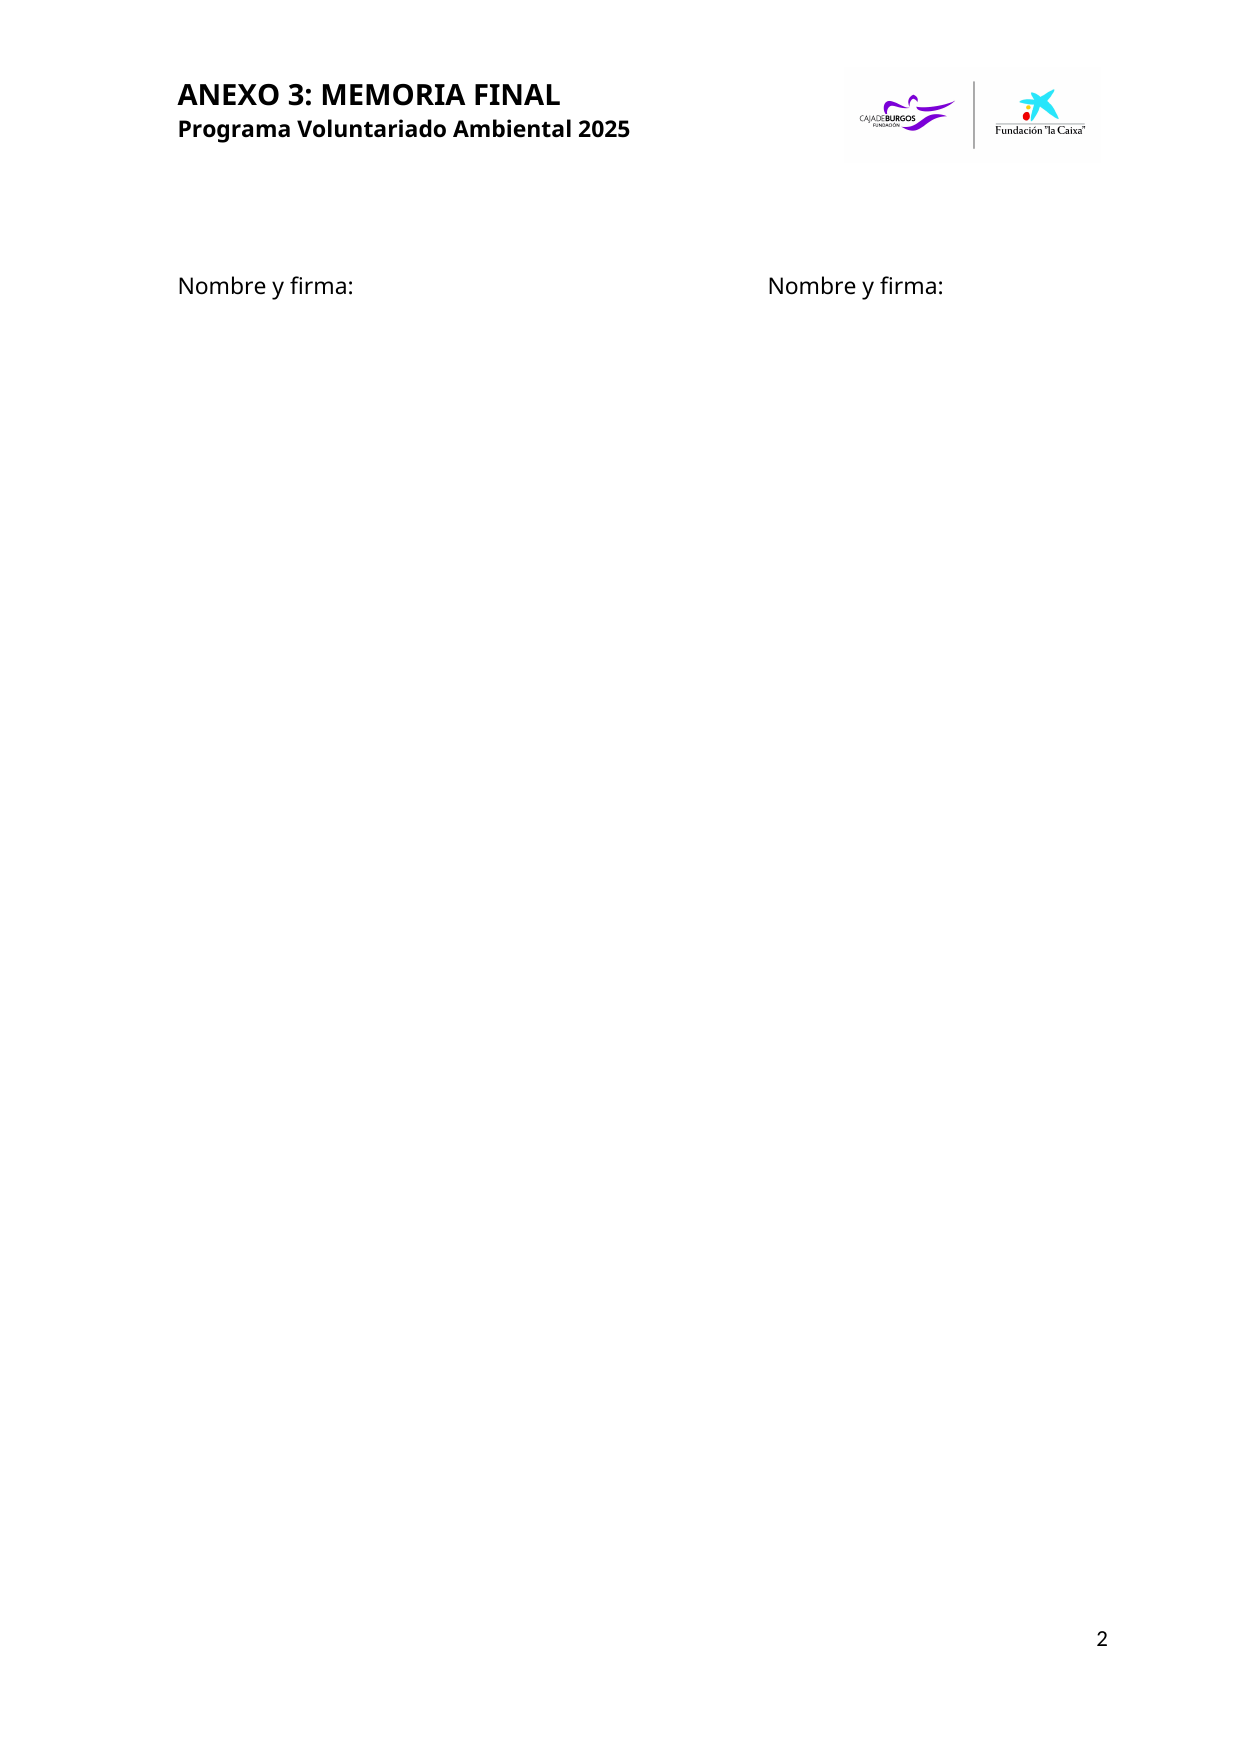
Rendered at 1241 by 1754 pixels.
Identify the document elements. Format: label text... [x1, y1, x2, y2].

picture [843, 67, 1102, 163]
text Nombre y firma: Nombre y firma: [177, 270, 1107, 301]
